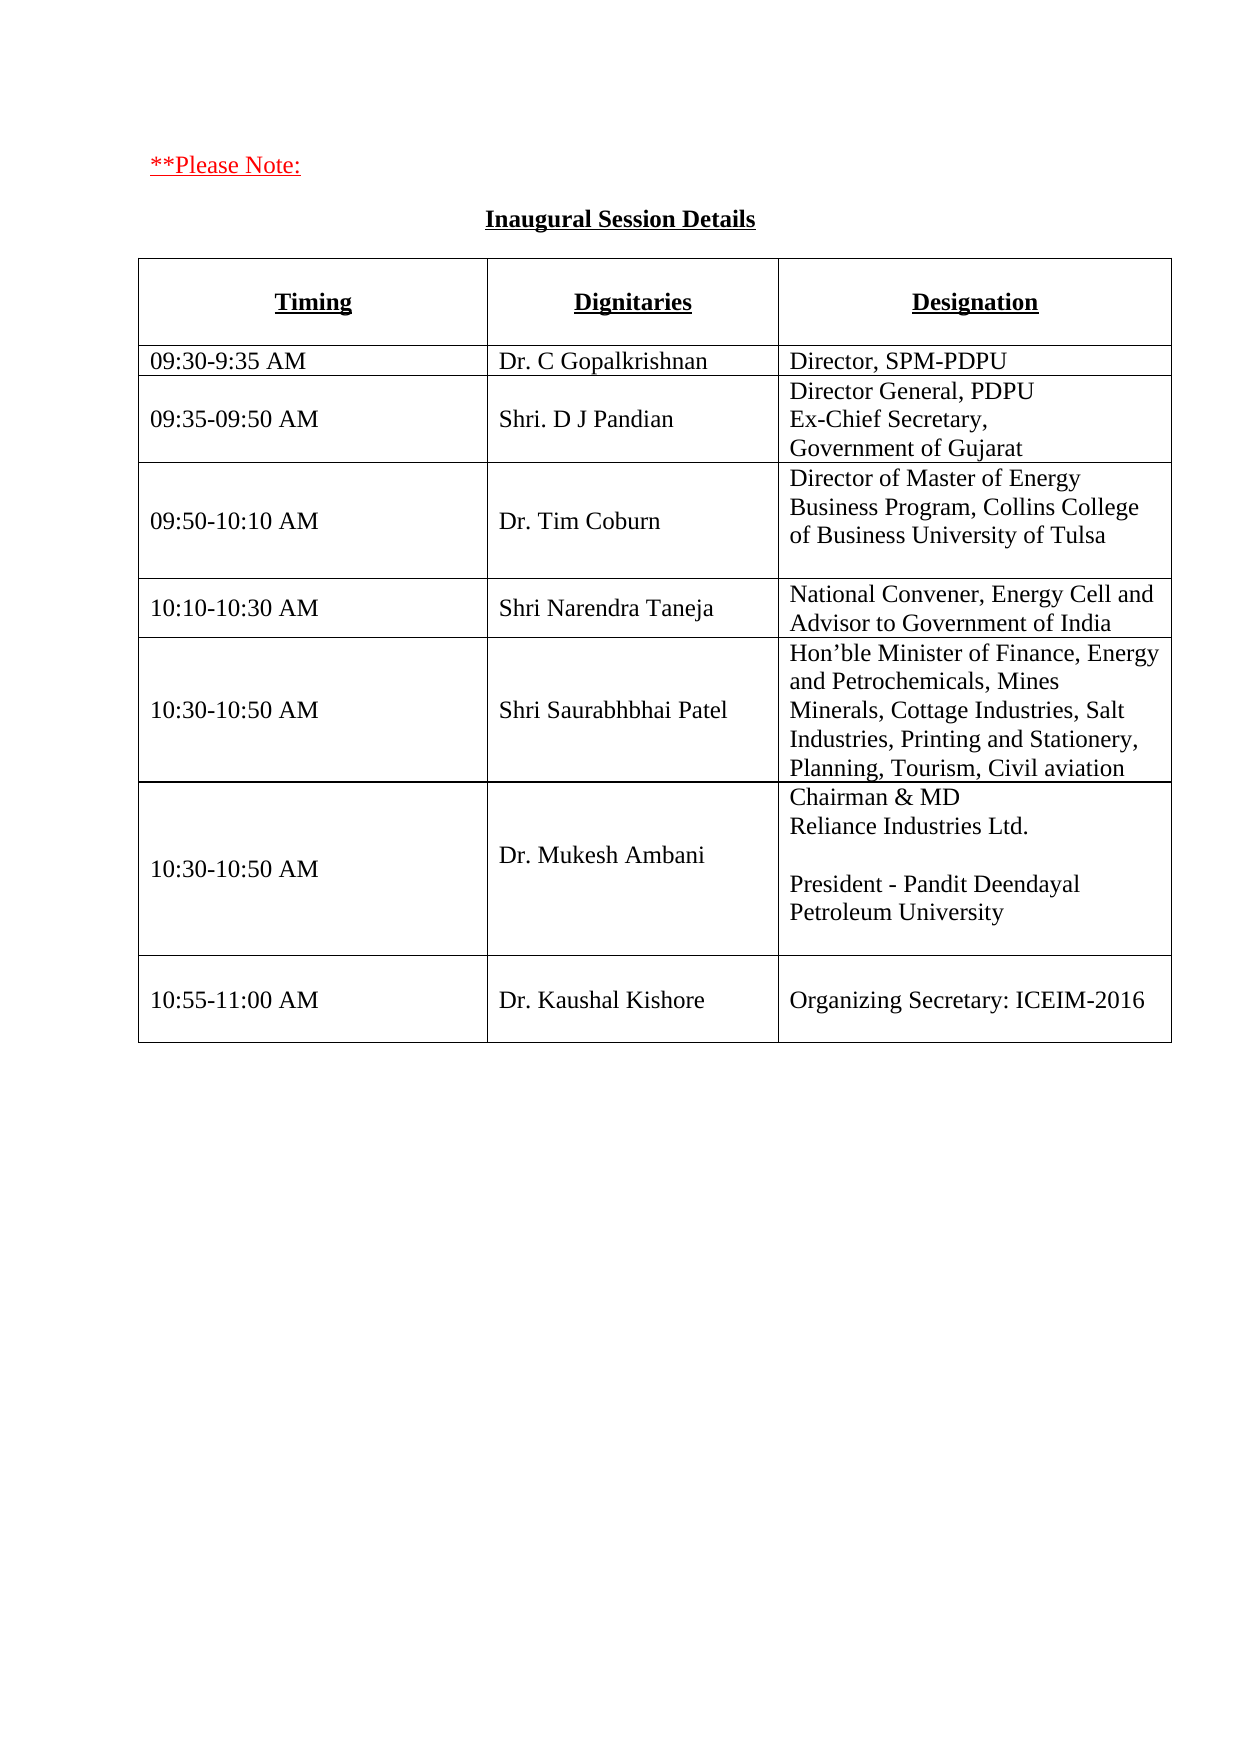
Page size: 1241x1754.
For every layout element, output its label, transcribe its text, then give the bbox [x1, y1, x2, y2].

table_header Designation [779, 259, 1171, 345]
table_cell Dr. Kaushal Kishore [488, 956, 778, 1042]
table_cell Shri Narendra Taneja [488, 579, 778, 637]
table_header Timing [139, 259, 487, 345]
table_cell 09:35-09:50 AM [139, 376, 487, 462]
table_cell 09:50-10:10 AM [139, 463, 487, 578]
table_cell 10:30-10:50 AM [139, 783, 487, 955]
table_cell 10:30-10:50 AM [139, 638, 487, 781]
table_cell Director General, PDPU Ex-Chief Secretary, Government of Gujarat [779, 376, 1171, 462]
text **Please Note: [150, 150, 1090, 179]
table_cell 10:10-10:30 AM [139, 579, 487, 637]
table_cell Shri Saurabhbhai Patel [488, 638, 778, 781]
table_cell Director, SPM-PDPU [779, 346, 1171, 375]
table_cell Shri. D J Pandian [488, 376, 778, 462]
table_cell Director of Master of Energy Business Program, Collins College of Business University of Tulsa [779, 463, 1171, 578]
table_cell National Convener, Energy Cell and Advisor to Government of India [779, 579, 1171, 637]
table_cell Dr. Tim Coburn [488, 463, 778, 578]
table_cell 10:55-11:00 AM [139, 956, 487, 1042]
table_header Dignitaries [488, 259, 778, 345]
table_cell Organizing Secretary: ICEIM-2016 [779, 956, 1171, 1042]
text Inaugural Session Details [150, 204, 1090, 233]
table_cell 09:30-9:35 AM [139, 346, 487, 375]
table_cell Dr. C Gopalkrishnan [488, 346, 778, 375]
table_cell Hon’ble Minister of Finance, Energy and Petrochemicals, Mines Minerals, Cottage Industries, Salt Industries, Printing and Stationery, Planning, Tourism, Civil aviation [779, 638, 1171, 781]
table_cell Chairman & MD Reliance Industries Ltd. President - Pandit Deendayal Petroleum University [779, 783, 1171, 955]
table_cell Dr. Mukesh Ambani [488, 783, 778, 955]
